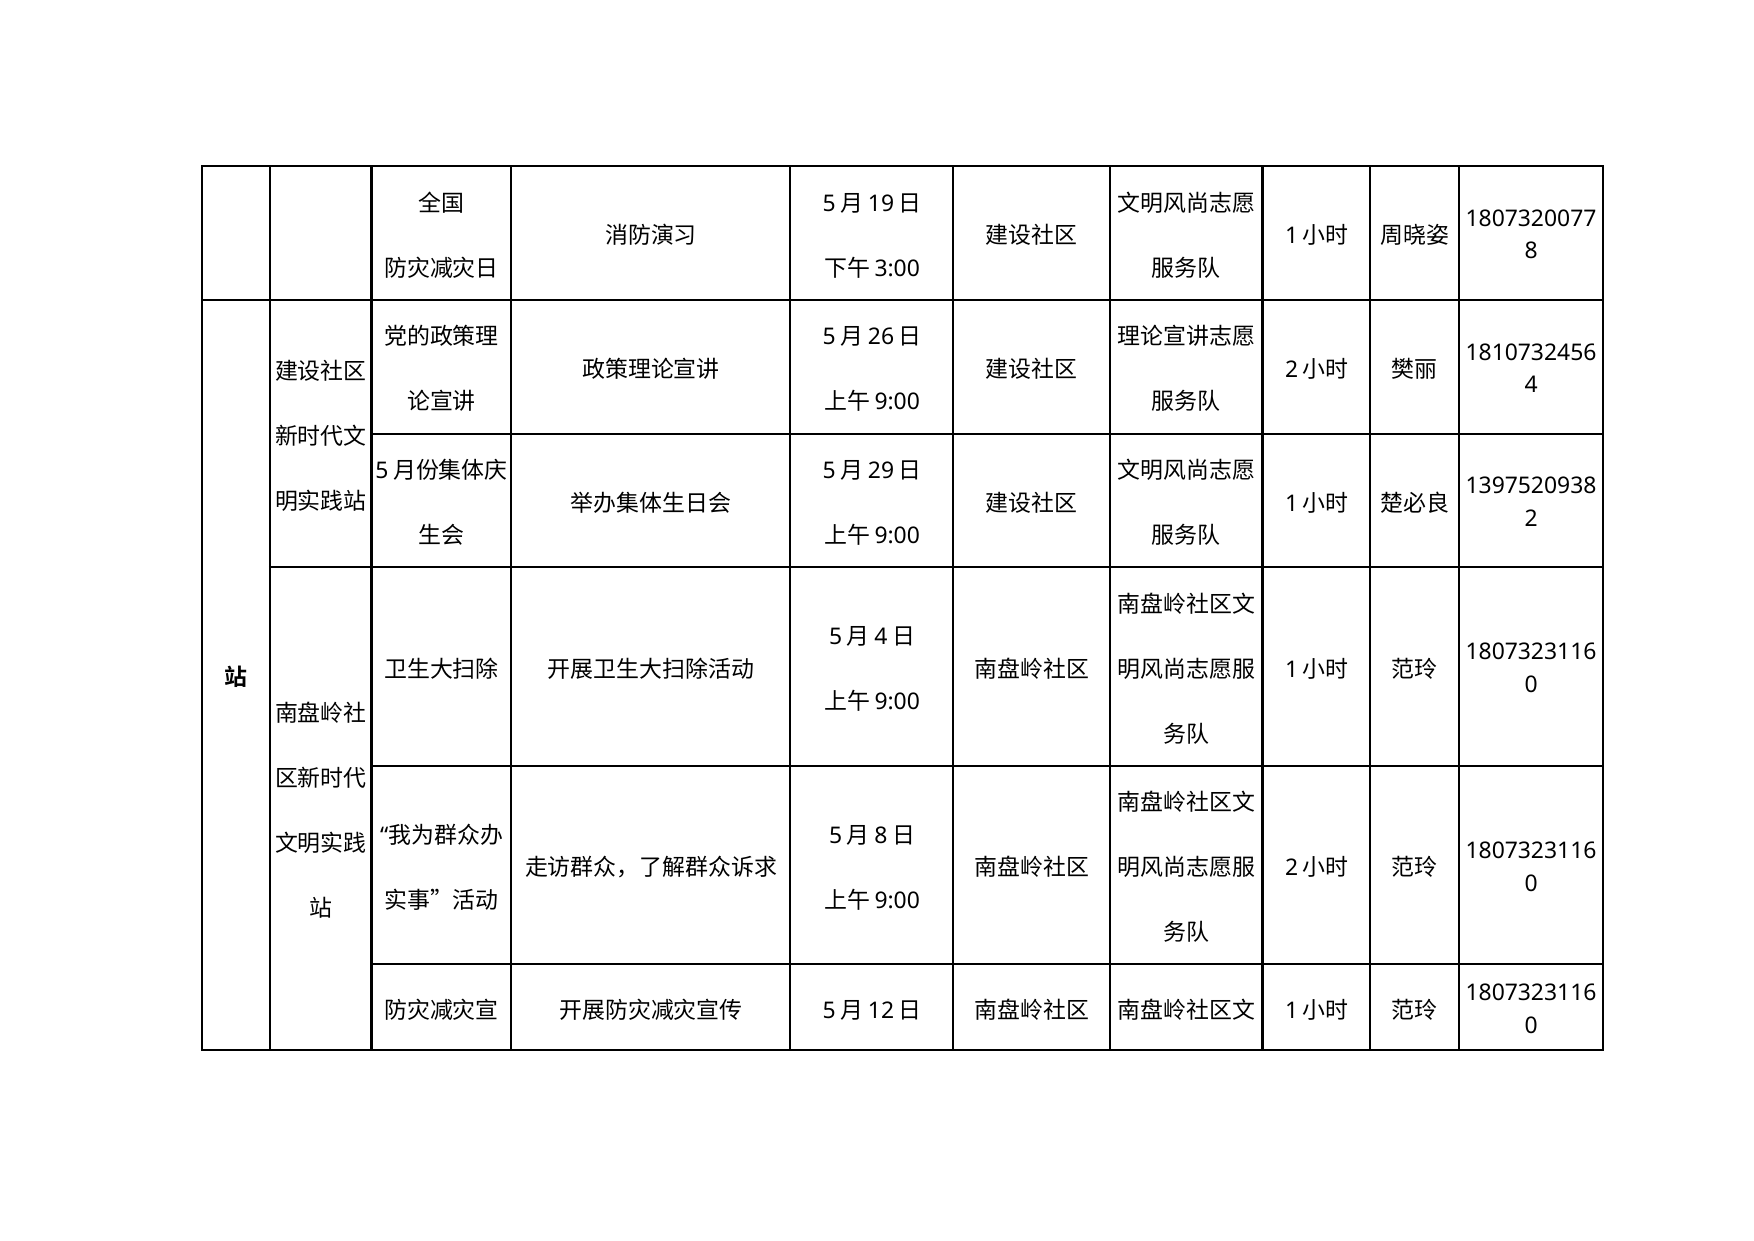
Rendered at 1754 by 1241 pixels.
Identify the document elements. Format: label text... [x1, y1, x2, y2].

table_cell 站 [203, 301, 269, 1049]
table_cell 卫生大扫除 [373, 568, 510, 765]
table_cell 5月份集体庆生会 [373, 435, 510, 566]
table_cell 南盘岭社区 [954, 568, 1109, 765]
table_cell 开展卫生大扫除活动 [512, 568, 789, 765]
table_cell 建设社区 [954, 435, 1109, 566]
table_cell 18073200778 [1460, 167, 1602, 299]
table_cell 楚必良 [1371, 435, 1458, 566]
table_cell 文明风尚志愿服务队 [1111, 167, 1261, 299]
table_cell 18073231160 [1460, 965, 1602, 1049]
table_cell 樊丽 [1371, 301, 1458, 432]
table_cell 范玲 [1371, 965, 1458, 1049]
table_cell 理论宣讲志愿服务队 [1111, 301, 1261, 432]
table_cell 开展防灾减灾宣传 [512, 965, 789, 1049]
table_cell 5月8日 上午9:00 [791, 767, 952, 963]
table_cell 建设社区新时代文明实践站 [271, 301, 370, 566]
table_cell 南盘岭社区文明风尚讲志愿服务队 [1111, 965, 1261, 1049]
table_cell 防灾减灾宣传 [373, 965, 510, 1049]
table_cell 南盘岭社区文明风尚志愿服务队 [1111, 568, 1261, 765]
table_cell 1小时 [1264, 568, 1369, 765]
table_cell 18107324564 [1460, 301, 1602, 432]
table_cell 建设社区 [954, 167, 1109, 299]
table_cell 政策理论宣讲 [512, 301, 789, 432]
table_cell 2小时 [1264, 767, 1369, 963]
table_cell 5月29日 上午9:00 [791, 435, 952, 566]
table_cell 5月4日 上午9:00 [791, 568, 952, 765]
table_cell 1小时 [1264, 435, 1369, 566]
table_cell 消防演习 [512, 167, 789, 299]
table_cell 18073231160 [1460, 568, 1602, 765]
table_cell 南盘岭社区 [954, 767, 1109, 963]
table_cell 5月12日 上午9:00 [791, 965, 952, 1049]
table_cell 5月19日 下午3:00 [791, 167, 952, 299]
table_cell 1小时 [1264, 167, 1369, 299]
table_cell 走访群众，了解群众诉求 [512, 767, 789, 963]
table_cell 南盘岭社区文明风尚志愿服务队 [1111, 767, 1261, 963]
table_cell 范玲 [1371, 767, 1458, 963]
table_cell 5月26日 上午9:00 [791, 301, 952, 432]
table_cell 1小时 [1264, 965, 1369, 1049]
table_cell 文明风尚志愿服务队 [1111, 435, 1261, 566]
table_cell 全国 防灾减灾日 [373, 167, 510, 299]
table_cell 建设社区 [954, 301, 1109, 432]
table_cell 18073231160 [1460, 767, 1602, 963]
table_cell 南盘岭社区 [954, 965, 1109, 1049]
table_cell 党的政策理论宣讲 [373, 301, 510, 432]
table_cell 举办集体生日会 [512, 435, 789, 566]
table_cell “我为群众办实事”活动 [373, 767, 510, 963]
table_cell 南盘岭社区新时代文明实践站 [271, 568, 370, 1049]
table_cell 13975209382 [1460, 435, 1602, 566]
table_cell 2小时 [1264, 301, 1369, 432]
table_cell 范玲 [1371, 568, 1458, 765]
table_cell 周晓姿 [1371, 167, 1458, 299]
